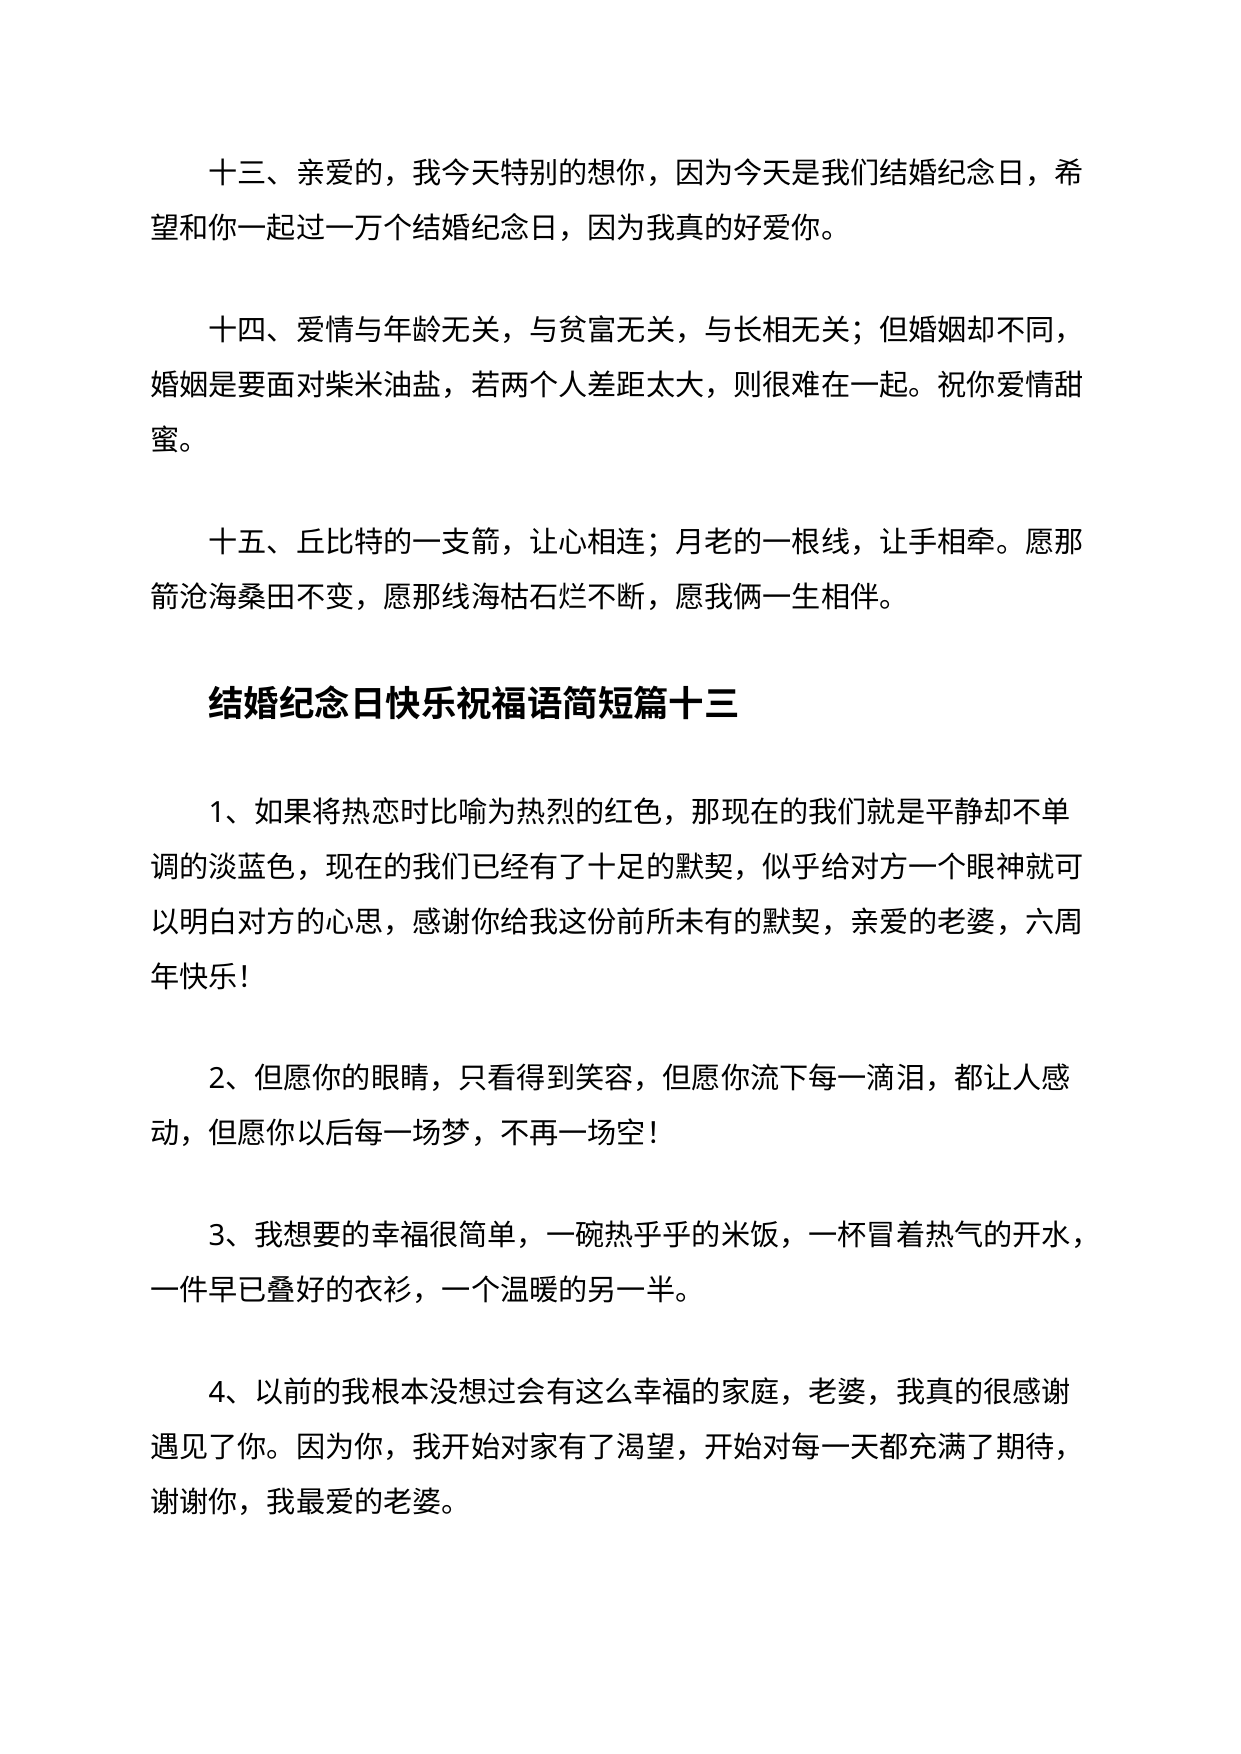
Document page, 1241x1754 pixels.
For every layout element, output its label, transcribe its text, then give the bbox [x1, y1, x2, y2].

text 3、我想要的幸福很简单，一碗热乎乎的米饭，一杯冒着热气的开水，一件早已叠好的衣衫，一个温暖的另一半。 [150, 1212, 1090, 1309]
text 1、如果将热恋时比喻为热烈的红色，那现在的我们就是平静却不单调的淡蓝色，现在的我们已经有了十足的默契，似乎给对方一个眼神就可以明白对方的心思，感谢你给我这份前所未有的默契，亲爱的老婆，六周年快乐！ [150, 788, 1090, 995]
text 结婚纪念日快乐祝福语简短篇十三 [150, 675, 1090, 726]
text 2、但愿你的眼睛，只看得到笑容，但愿你流下每一滴泪，都让人感动，但愿你以后每一场梦，不再一场空！ [150, 1055, 1090, 1152]
text 十五、丘比特的一支箭，让心相连；月老的一根线，让手相牵。愿那箭沧海桑田不变，愿那线海枯石烂不断，愿我俩一生相伴。 [150, 518, 1090, 615]
text 十三、亲爱的，我今天特别的想你，因为今天是我们结婚纪念日，希望和你一起过一万个结婚纪念日，因为我真的好爱你。 [150, 150, 1090, 247]
text 4、以前的我根本没想过会有这么幸福的家庭，老婆，我真的很感谢遇见了你。因为你，我开始对家有了渴望，开始对每一天都充满了期待，谢谢你，我最爱的老婆。 [150, 1368, 1090, 1521]
text 十四、爱情与年龄无关，与贫富无关，与长相无关；但婚姻却不同，婚姻是要面对柴米油盐，若两个人差距太大，则很难在一起。祝你爱情甜蜜。 [150, 307, 1090, 459]
